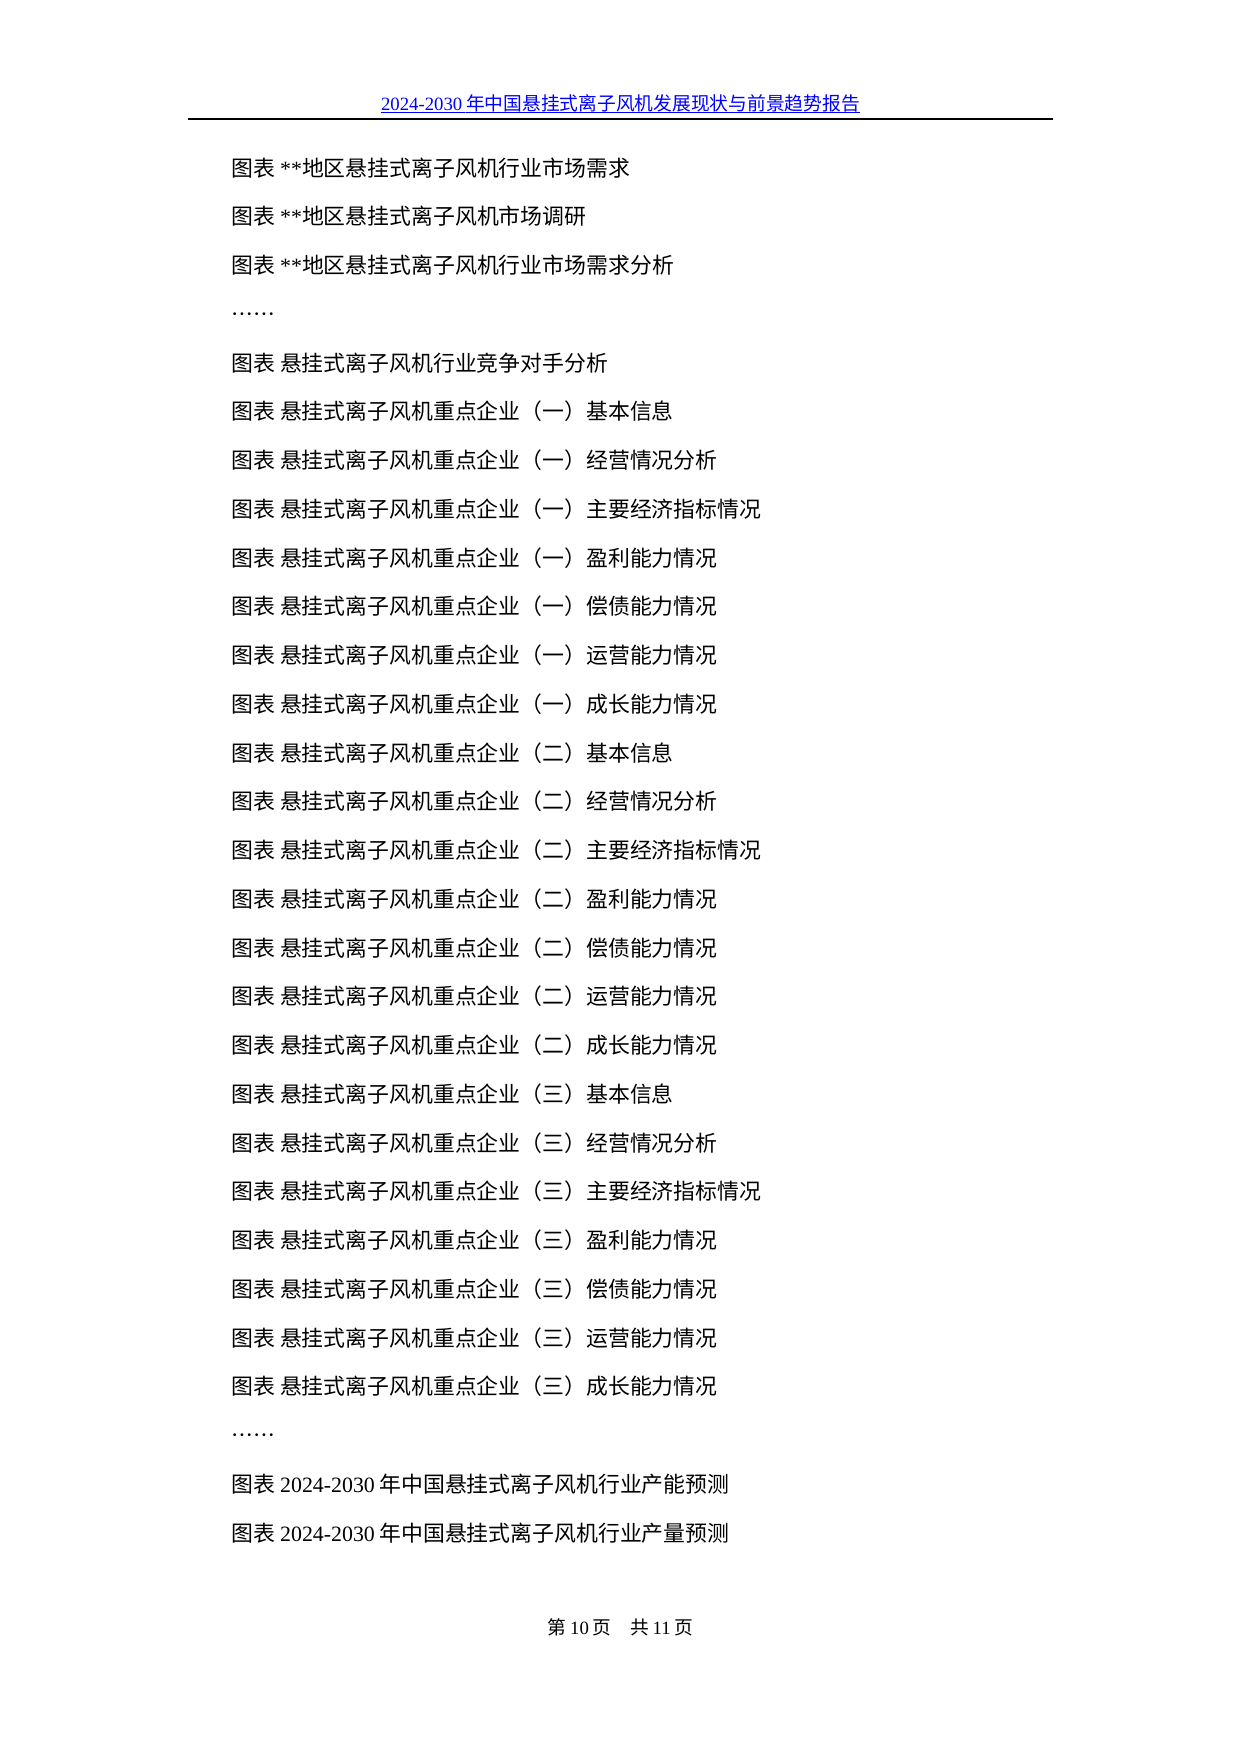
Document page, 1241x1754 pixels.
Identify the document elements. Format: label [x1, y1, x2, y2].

text [187, 150, 1053, 1548]
